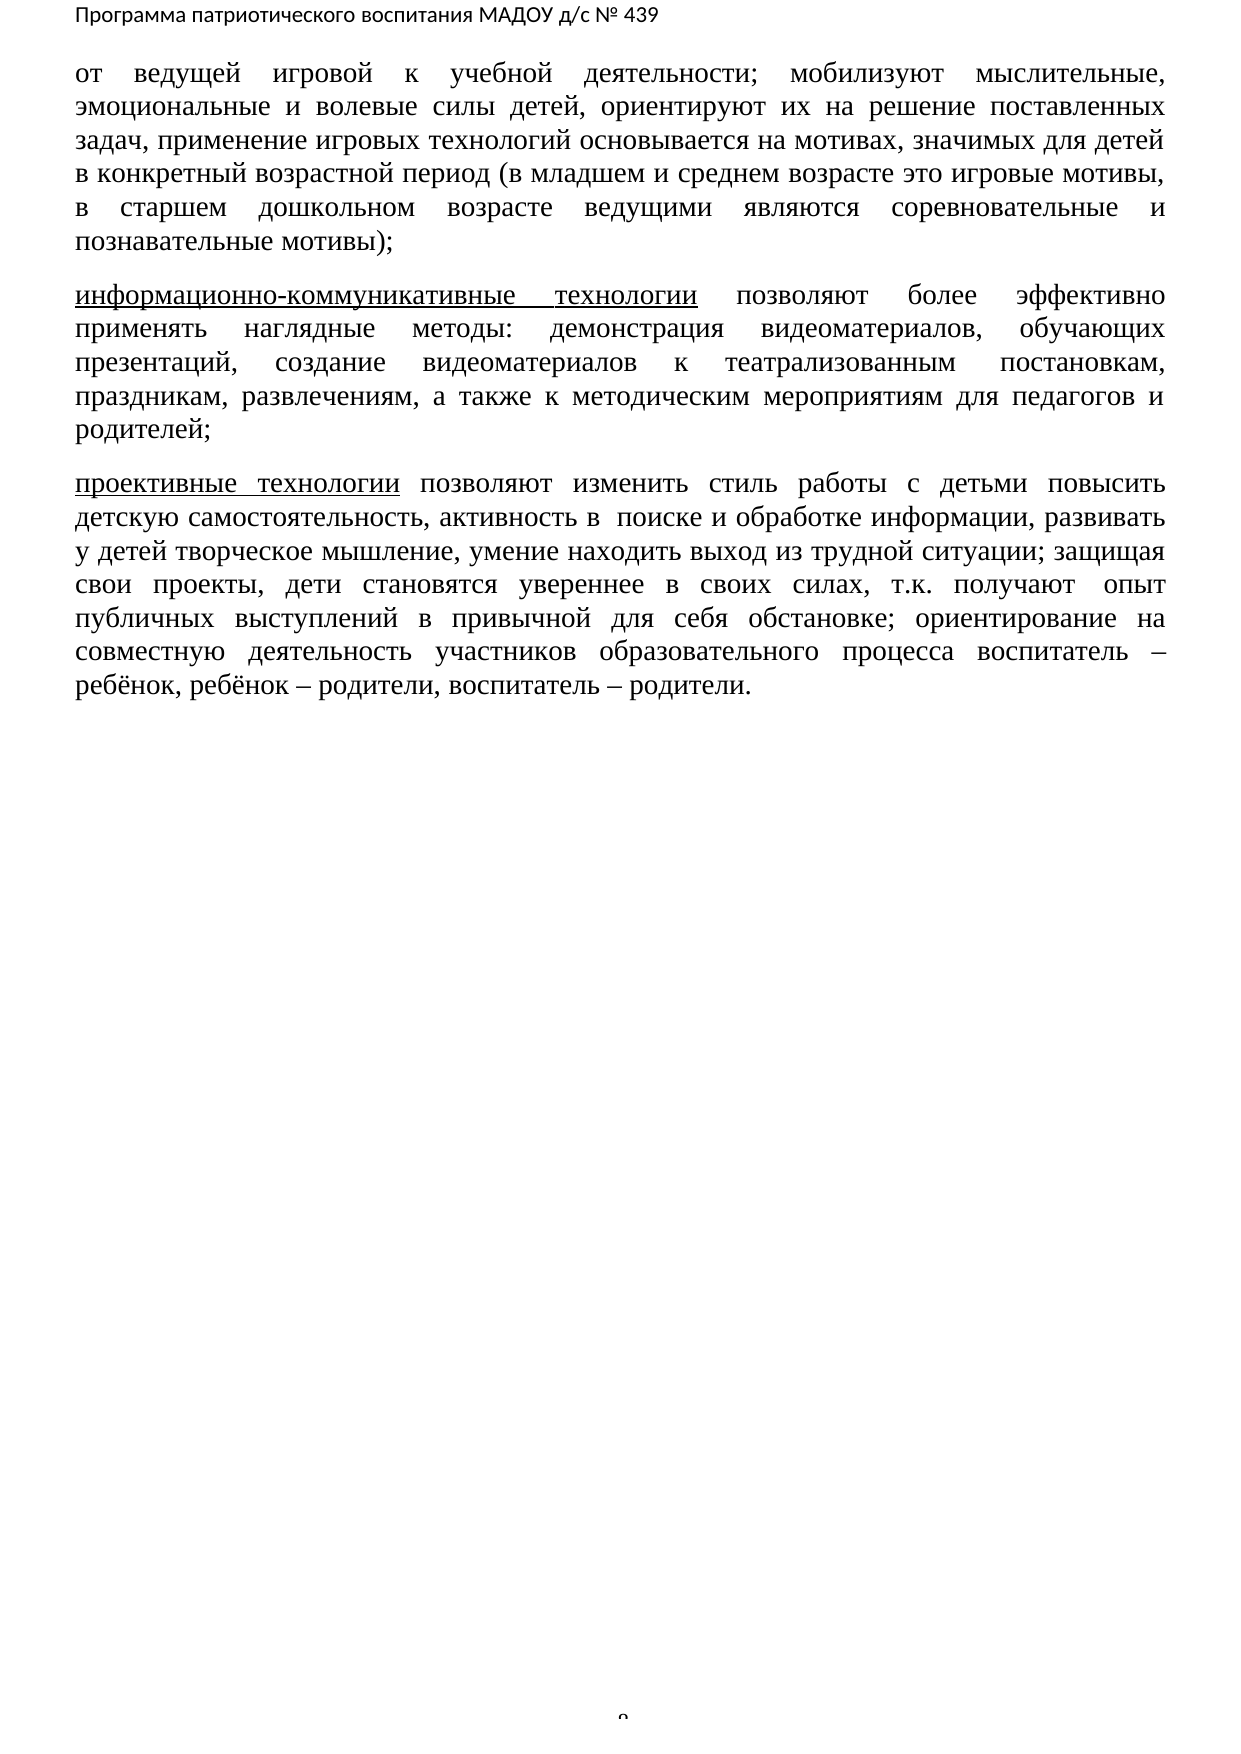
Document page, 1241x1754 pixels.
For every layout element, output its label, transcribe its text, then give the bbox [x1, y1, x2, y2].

text проективные технологии позволяют изменить стиль работы с детьми повысить детскую самостоятельность, активность в поиске и обработке информации, развивать у детей творческое мышление, умение находить выход из трудной ситуации; защищая свои проекты, дети становятся увереннее в своих силах, т.к. получают опыт публичных выступлений в привычной для себя обстановке; ориентирование на совместную деятельность участников образовательного процесса воспитатель – ребёнок, ребёнок – родители, воспитатель – родители. [75, 466, 1166, 700]
text информационно-коммуникативные технологии позволяют более эффективно применять наглядные методы: демонстрация видеоматериалов, обучающих презентаций, создание видеоматериалов к театрализованным постановкам, праздникам, развлечениям, а также к методическим мероприятиям для педагогов и родителей; [75, 277, 1166, 445]
text от ведущей игровой к учебной деятельности; мобилизуют мыслительные, эмоциональные и волевые силы детей, ориентируют их на решение поставленных задач, применение игровых технологий основывается на мотивах, значимых для детей в конкретный возрастной период (в младшем и среднем возрасте это игровые мотивы, в старшем дошкольном возрасте ведущими являются соревновательные и познавательные мотивы); [75, 55, 1166, 256]
